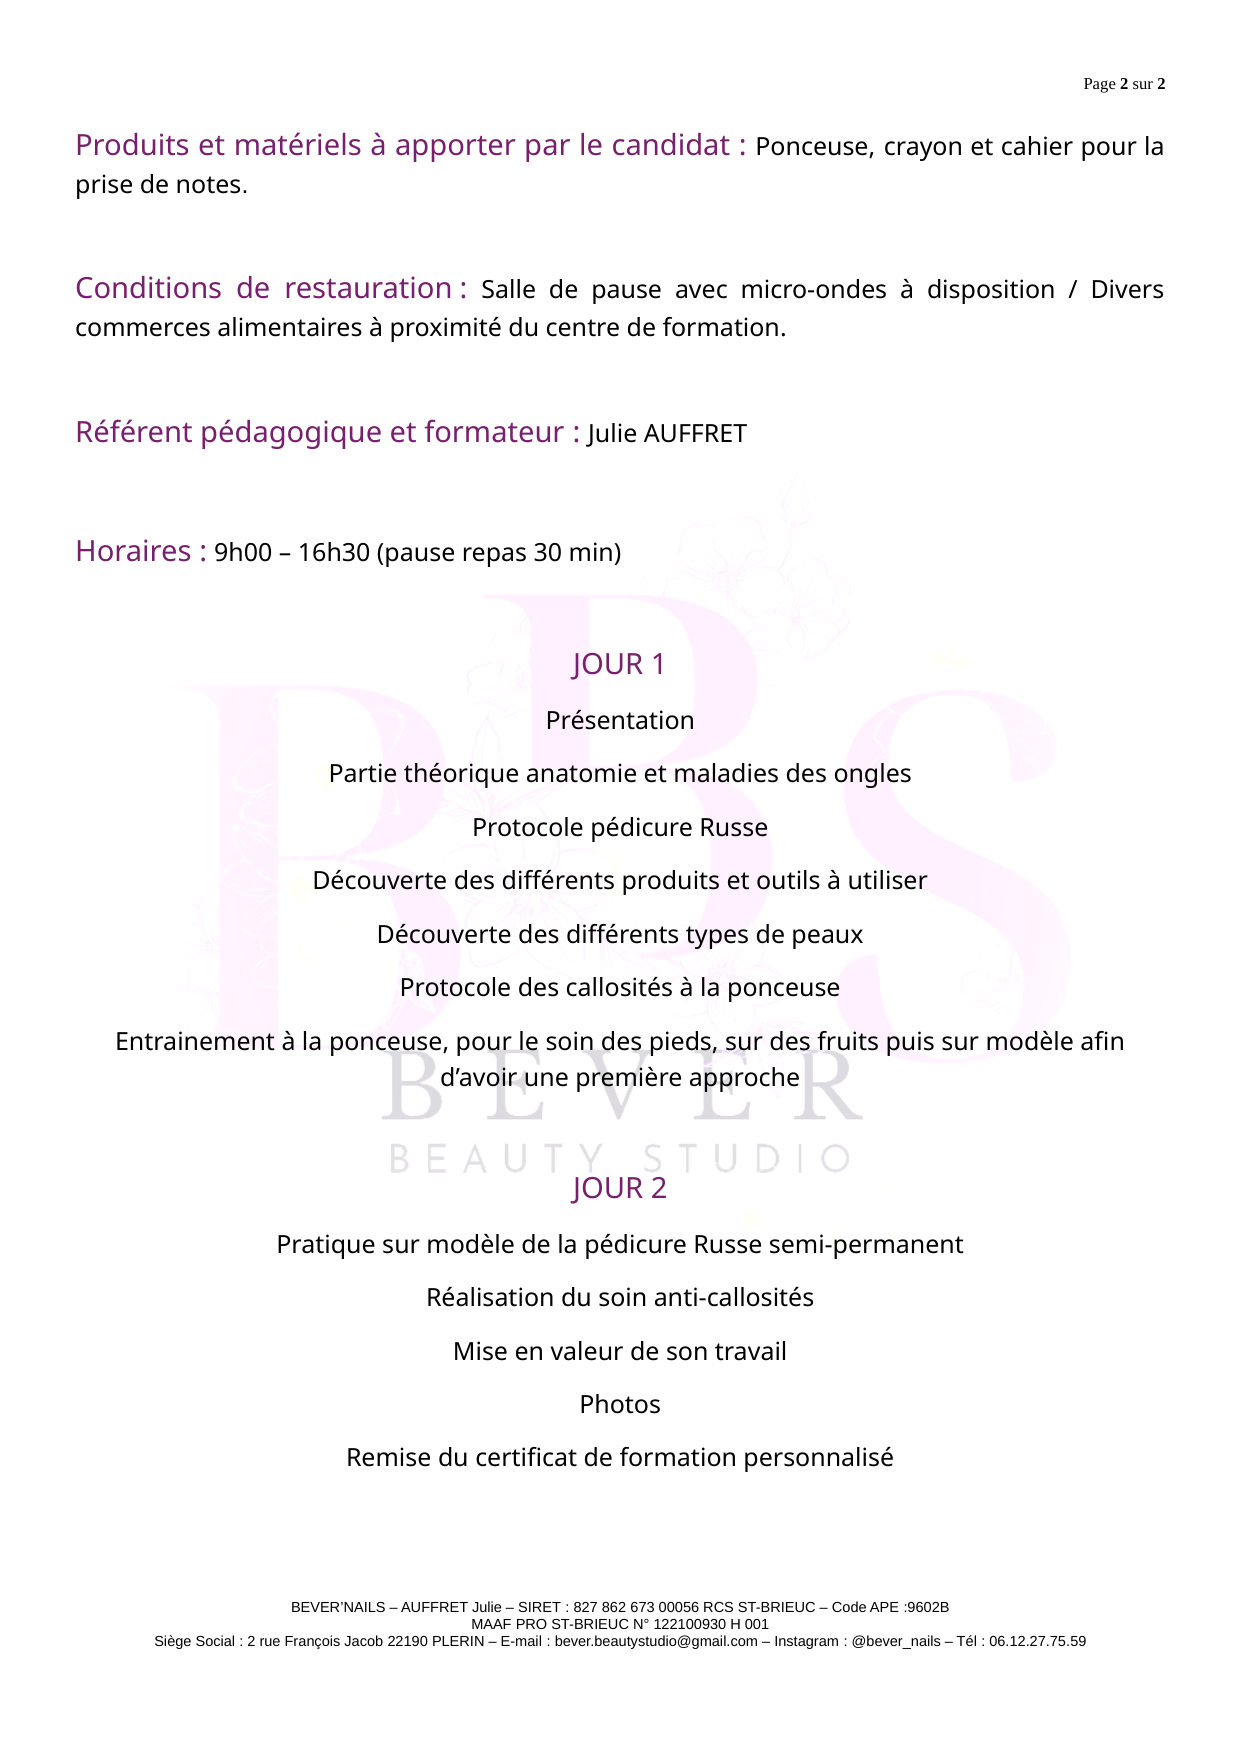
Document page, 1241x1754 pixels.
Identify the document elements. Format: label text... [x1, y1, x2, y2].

text JOUR 1 [75, 643, 1165, 683]
text Conditions de restauration : Salle de pause avec micro-ondes à disposition / Divers commerces alimentaires à proximité du centre de formation. [75, 268, 1165, 344]
text JOUR 2 [75, 1167, 1165, 1207]
text Pratique sur modèle de la pédicure Russe semi-permanent [75, 1226, 1165, 1260]
text Référent pédagogique et formateur : Julie AUFFRET [75, 411, 1165, 451]
text Découverte des différents types de peaux [75, 916, 1165, 950]
text Partie théorique anatomie et maladies des ongles [75, 756, 1165, 790]
text Produits et matériels à apporter par le candidat : Ponceuse, crayon et cahier pour la prise de notes. [75, 124, 1165, 201]
text Présentation [75, 703, 1165, 737]
text Horaires : 9h00 – 16h30 (pause repas 30 min) [75, 530, 1165, 570]
text Protocole pédicure Russe [75, 809, 1165, 843]
text Découverte des différents produits et outils à utiliser [75, 863, 1165, 897]
text Mise en valeur de son travail [75, 1333, 1165, 1367]
text Remise du certificat de formation personnalisé [75, 1440, 1165, 1474]
text Réalisation du soin anti-callosités [75, 1280, 1165, 1314]
text Entrainement à la ponceuse, pour le soin des pieds, sur des fruits puis sur modèle afin d’avoir une première approche [75, 1023, 1165, 1094]
text Protocole des callosités à la ponceuse [75, 970, 1165, 1004]
text Photos [75, 1387, 1165, 1421]
